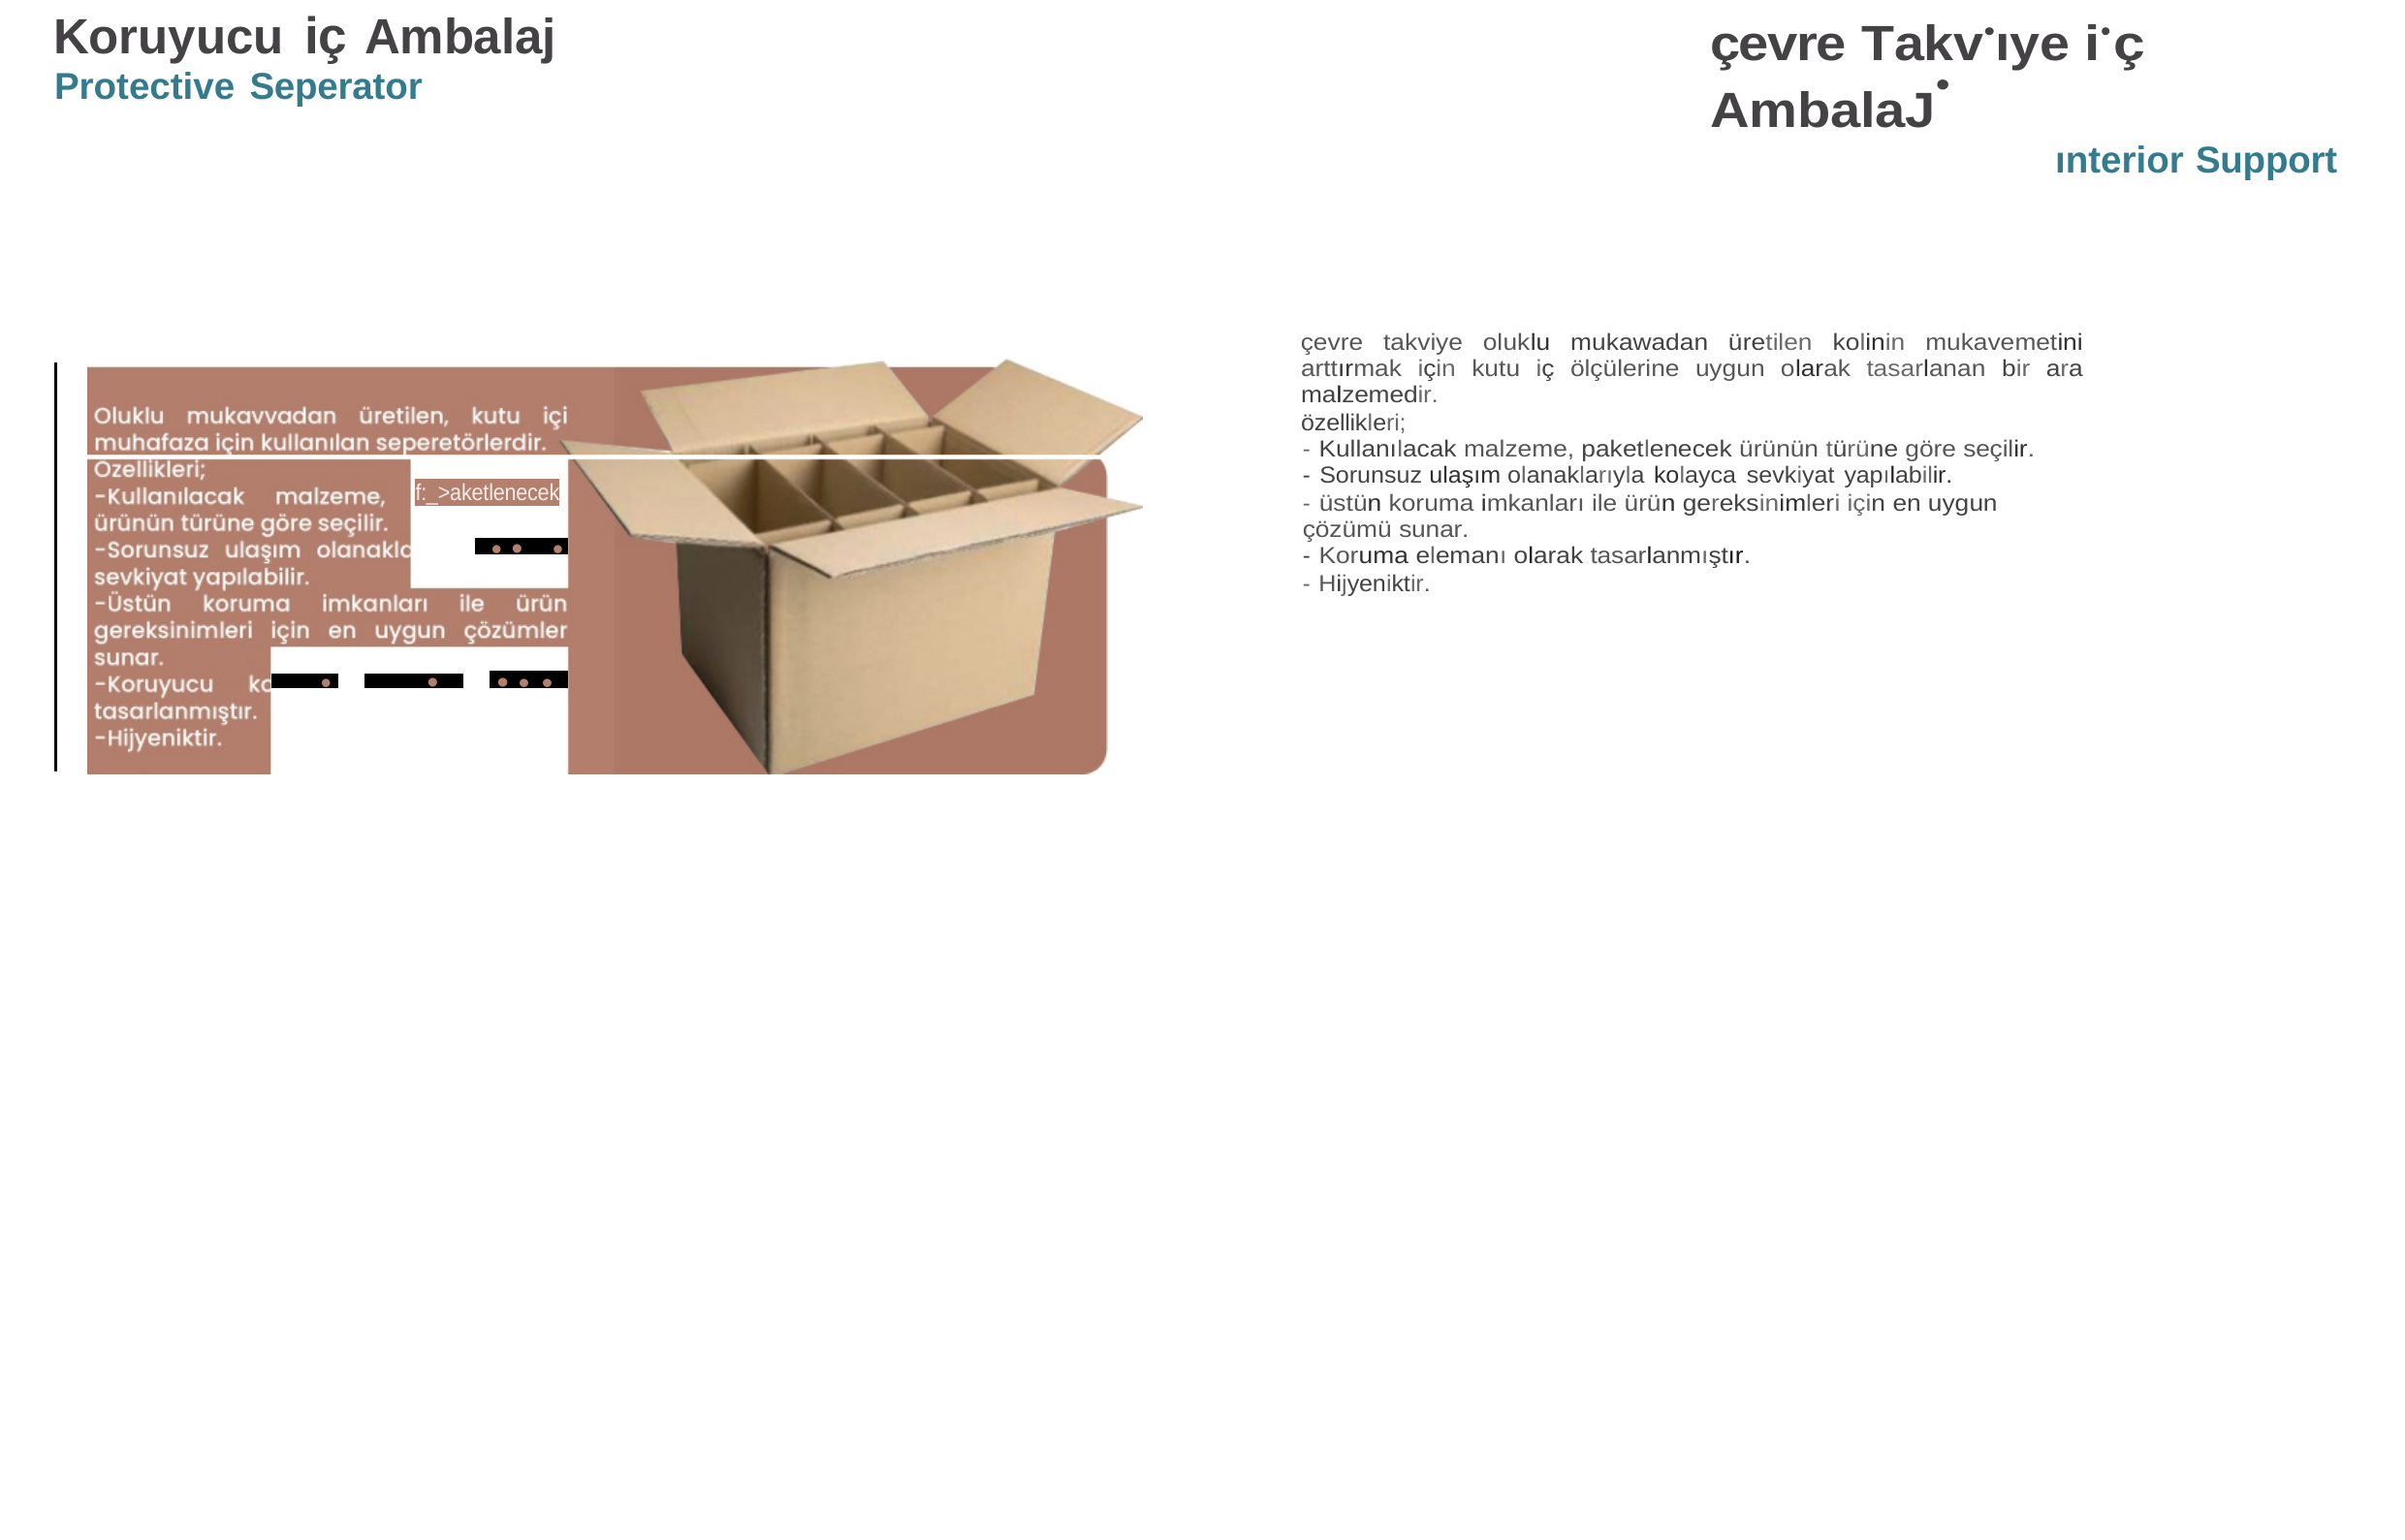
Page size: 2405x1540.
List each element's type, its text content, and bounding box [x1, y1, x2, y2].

list Sorunsuz ulaşım olanaklarıyla kolayca sevkiyat yapılabilir. [1302, 462, 2356, 488]
subtitle ınterior Support [2055, 141, 2356, 181]
list Hijyeniktir. [1302, 570, 2356, 596]
text Protective Seperator [54, 66, 581, 108]
subtitle Koruyucu iç Ambalaj [53, 8, 581, 66]
list Koruma elemanı olarak tasarlanmıştır. [1302, 542, 2356, 569]
list Kullanılacak malzeme, paketlenecek ürünün türüne göre seçilir. [1302, 435, 2356, 462]
picture [87, 356, 1143, 774]
text çevre takviye oluklu mukawadan üretilen kolinin mukavemetini arttırmak için kutu iç ölçülerine uygun olarak tasarlanan bir ara malzemedir. [1301, 330, 2083, 408]
subtitle çevre Takv•ıye i•ç AmbalaJ• [1710, 8, 2356, 141]
text özellikleri; [1301, 409, 2356, 435]
list üstün koruma imkanları ile ürün gereksinimleri için en uygun çözümü sunar. [1302, 489, 2083, 542]
